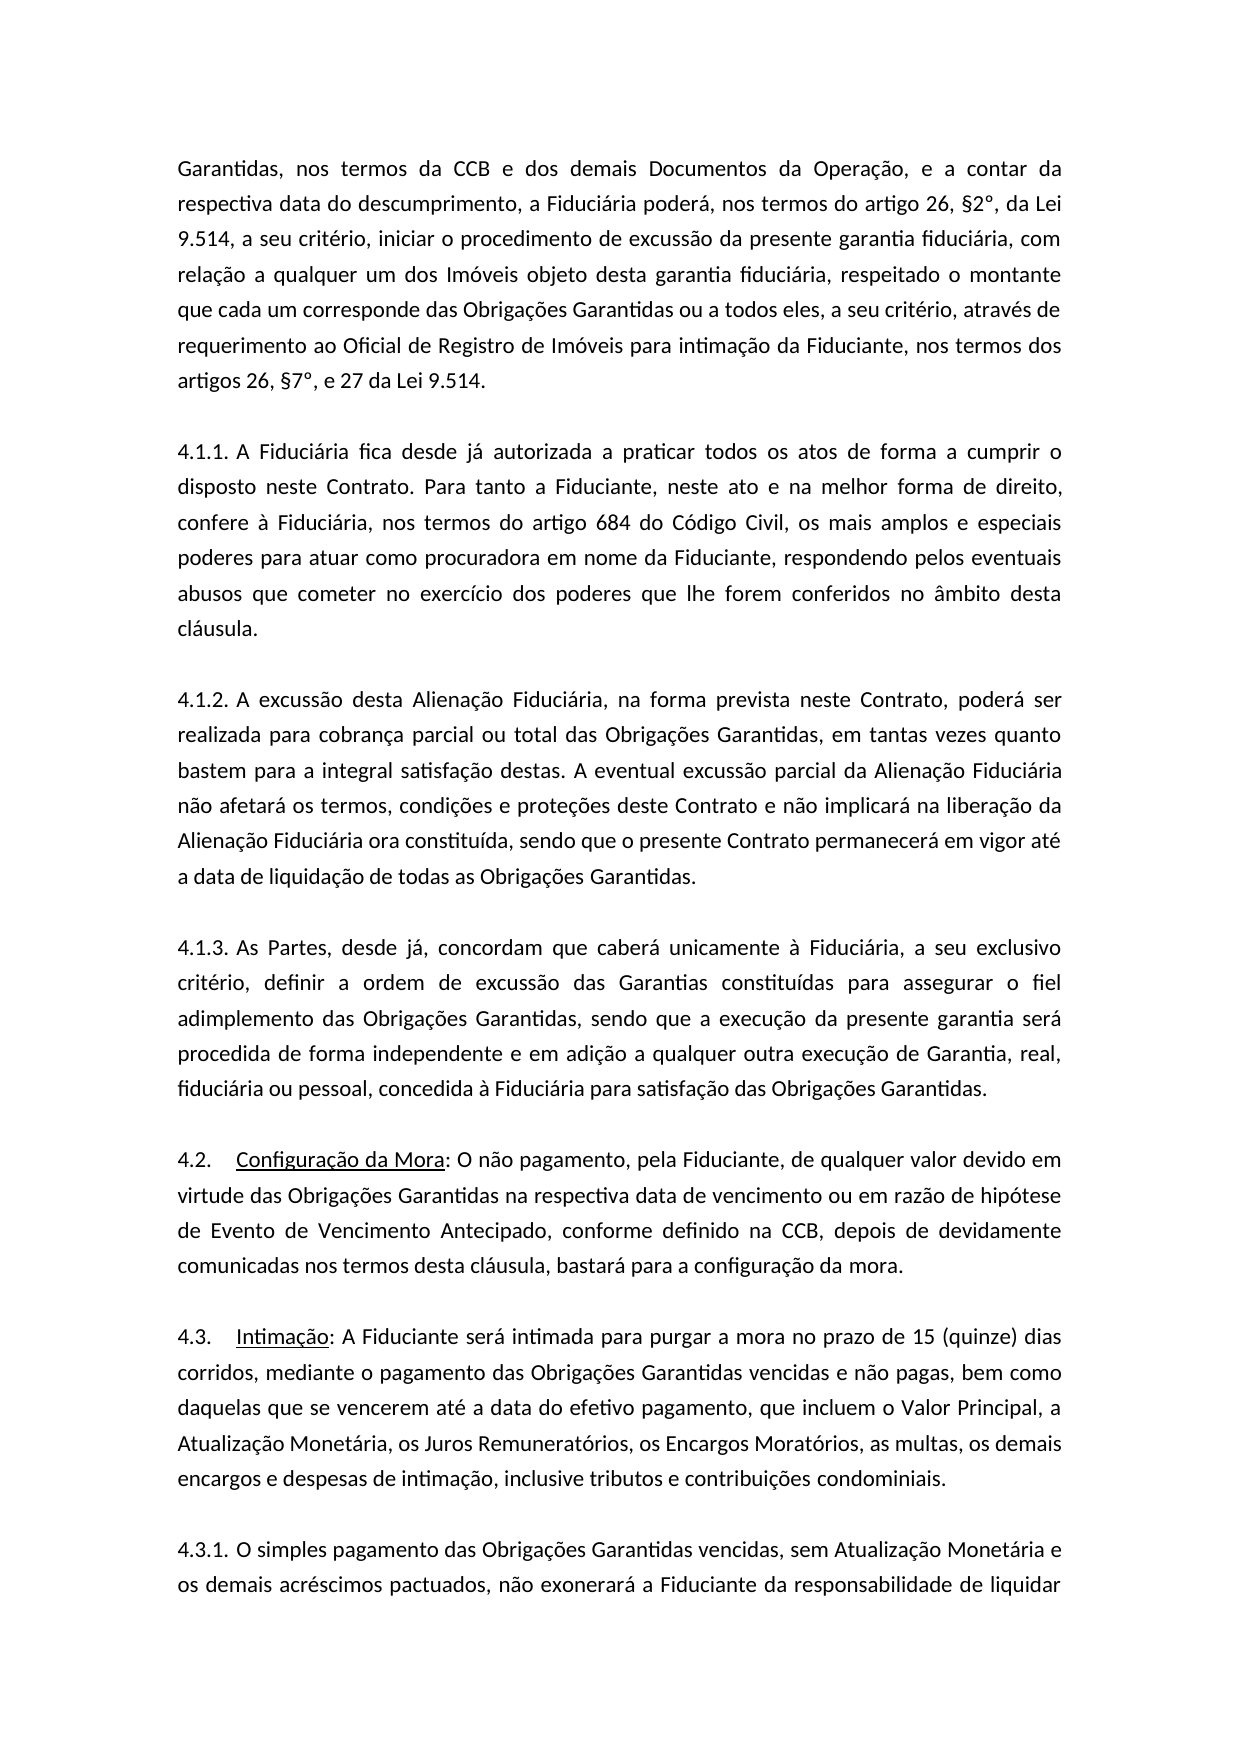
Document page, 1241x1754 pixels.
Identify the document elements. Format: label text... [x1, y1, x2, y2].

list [177, 148, 1063, 396]
list A Fiduciária fica desde já autorizada a praticar todos os atos de forma a cumprir o disposto neste Contrato. Para tanto a Fiduciante, neste ato e na melhor forma de direito, confere à Fiduciária, nos termos do artigo 684 do Código Civil, os mais amplos e especiais poderes para atuar como procuradora em nome da Fiduciante, respondendo pelos eventuais abusos que cometer no exercício dos poderes que lhe forem conferidos no âmbito desta cláusula. [177, 431, 1063, 643]
list A excussão desta Alienação Fiduciária, na forma prevista neste Contrato, poderá ser realizada para cobrança parcial ou total das Obrigações Garantidas, em tantas vezes quanto bastem para a integral satisfação destas. A eventual excussão parcial da Alienação Fiduciária não afetará os termos, condições e proteções deste Contrato e não implicará na liberação da Alienação Fiduciária ora constituída, sendo que o presente Contrato permanecerá em vigor até a data de liquidação de todas as Obrigações Garantidas. [177, 679, 1063, 891]
list Intimação: A Fiduciante será intimada para purgar a mora no prazo de 15 (quinze) dias corridos, mediante o pagamento das Obrigações Garantidas vencidas e não pagas, bem como daquelas que se vencerem até a data do efetivo pagamento, que incluem o Valor Principal, a Atualização Monetária, os Juros Remuneratórios, os Encargos Moratórios, as multas, os demais encargos e despesas de intimação, inclusive tributos e contribuições condominiais. [177, 1316, 1063, 1493]
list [177, 1529, 1063, 1600]
list As Partes, desde já, concordam que caberá unicamente à Fiduciária, a seu exclusivo critério, definir a ordem de excussão das Garantias constituídas para assegurar o fiel adimplemento das Obrigações Garantidas, sendo que a execução da presente garantia será procedida de forma independente e em adição a qualquer outra execução de Garantia, real, fiduciária ou pessoal, concedida à Fiduciária para satisfação das Obrigações Garantidas. [177, 927, 1063, 1104]
list Configuração da Mora: O não pagamento, pela Fiduciante, de qualquer valor devido em virtude das Obrigações Garantidas na respectiva data de vencimento ou em razão de hipótese de Evento de Vencimento Antecipado, conforme definido na CCB, depois de devidamente comunicadas nos termos desta cláusula, bastará para a configuração da mora. [177, 1139, 1063, 1281]
